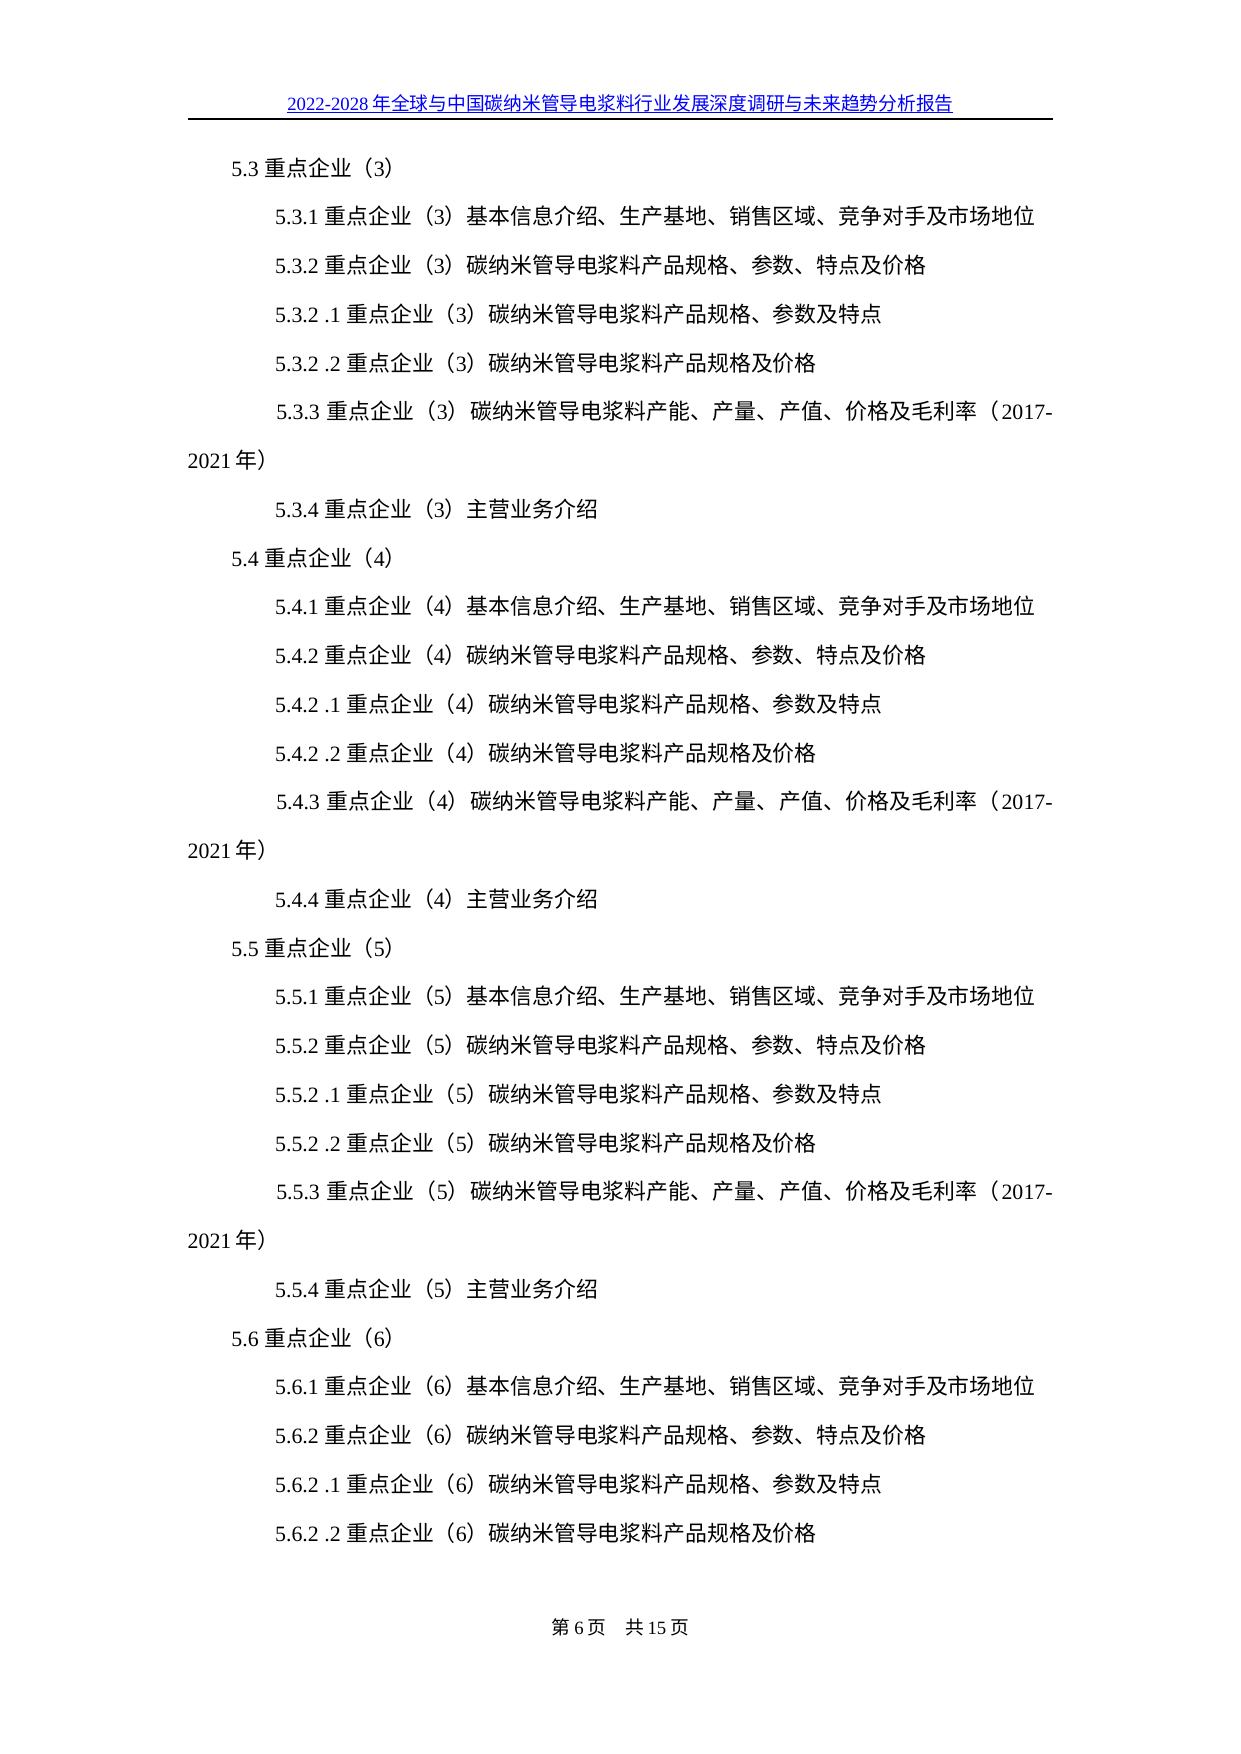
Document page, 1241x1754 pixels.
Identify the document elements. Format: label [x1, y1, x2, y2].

text [187, 150, 1053, 1548]
